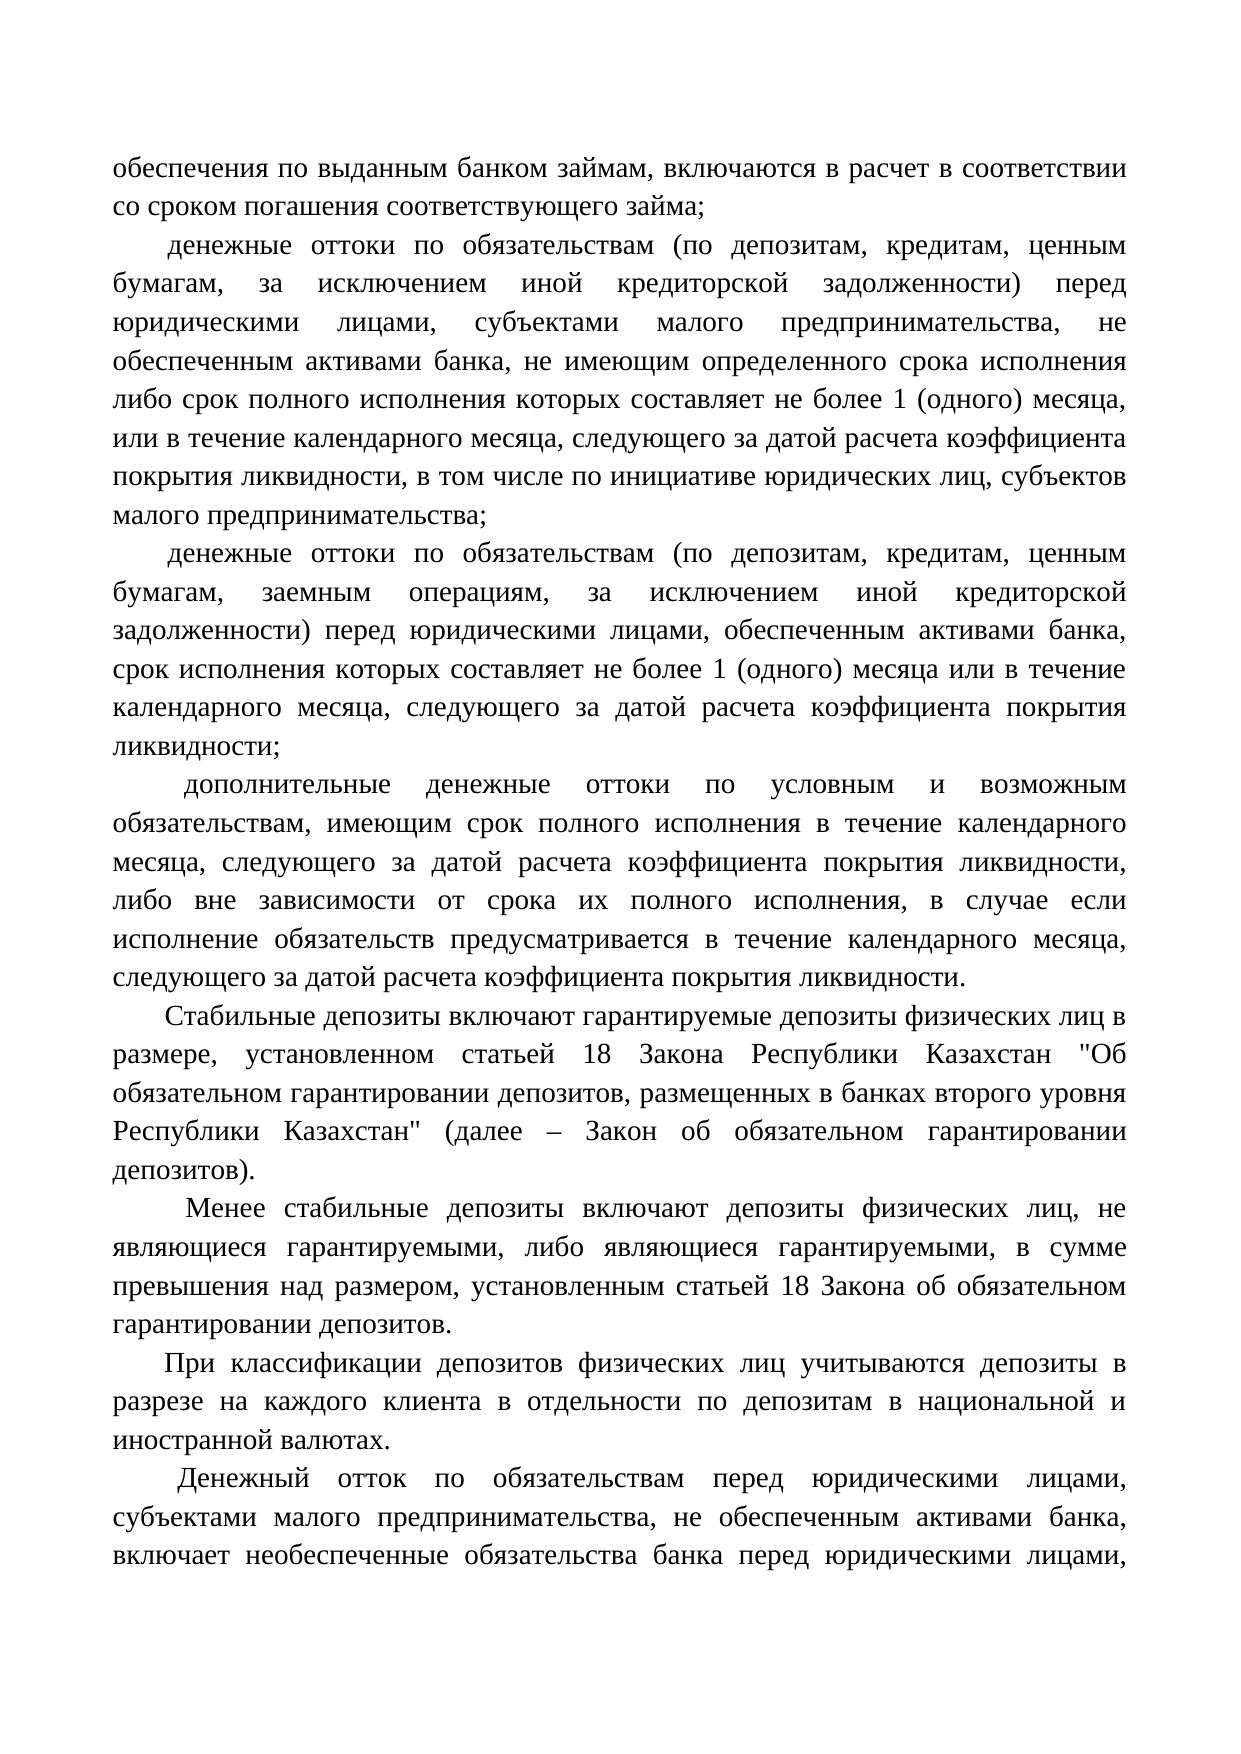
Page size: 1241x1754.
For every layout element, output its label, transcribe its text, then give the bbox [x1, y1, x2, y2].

text При классификации депозитов физических лиц учитываются депозиты в разрезе на каждого клиента в отдельности по депозитам в национальной и иностранной валютах. [112, 1345, 1128, 1455]
text денежные оттоки по обязательствам (по депозитам, кредитам, ценным бумагам, заемным операциям, за исключением иной кредиторской задолженности) перед юридическими лицами, обеспеченным активами банка, срок исполнения которых составляет не более 1 (одного) месяца или в течение календарного месяца, следующего за датой расчета коэффициента покрытия ликвидности; [112, 535, 1128, 762]
text дополнительные денежные оттоки по условным и возможным обязательствам, имеющим срок полного исполнения в течение календарного месяца, следующего за датой расчета коэффициента покрытия ликвидности, либо вне зависимости от срока их полного исполнения, в случае если исполнение обязательств предусматривается в течение календарного месяца, следующего за датой расчета коэффициента покрытия ликвидности. [112, 767, 1128, 993]
text Стабильные депозиты включают гарантируемые депозиты физических лиц в размере, установленном статьей 18 Закона Республики Казахстан "Об обязательном гарантировании депозитов, размещенных в банках второго уровня Республики Казахстан" (далее – Закон об обязательном гарантировании депозитов). [112, 998, 1128, 1186]
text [112, 150, 1128, 222]
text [112, 1460, 1128, 1571]
text денежные оттоки по обязательствам (по депозитам, кредитам, ценным бумагам, за исключением иной кредиторской задолженности) перед юридическими лицами, субъектами малого предпринимательства, не обеспеченным активами банка, не имеющим определенного срока исполнения либо срок полного исполнения которых составляет не более 1 (одного) месяца, или в течение календарного месяца, следующего за датой расчета коэффициента покрытия ликвидности, в том числе по инициативе юридических лиц, субъектов малого предпринимательства; [112, 227, 1128, 530]
text Менее стабильные депозиты включают депозиты физических лиц, не являющиеся гарантируемыми, либо являющиеся гарантируемыми, в сумме превышения над размером, установленным статьей 18 Закона об обязательном гарантировании депозитов. [112, 1191, 1128, 1340]
